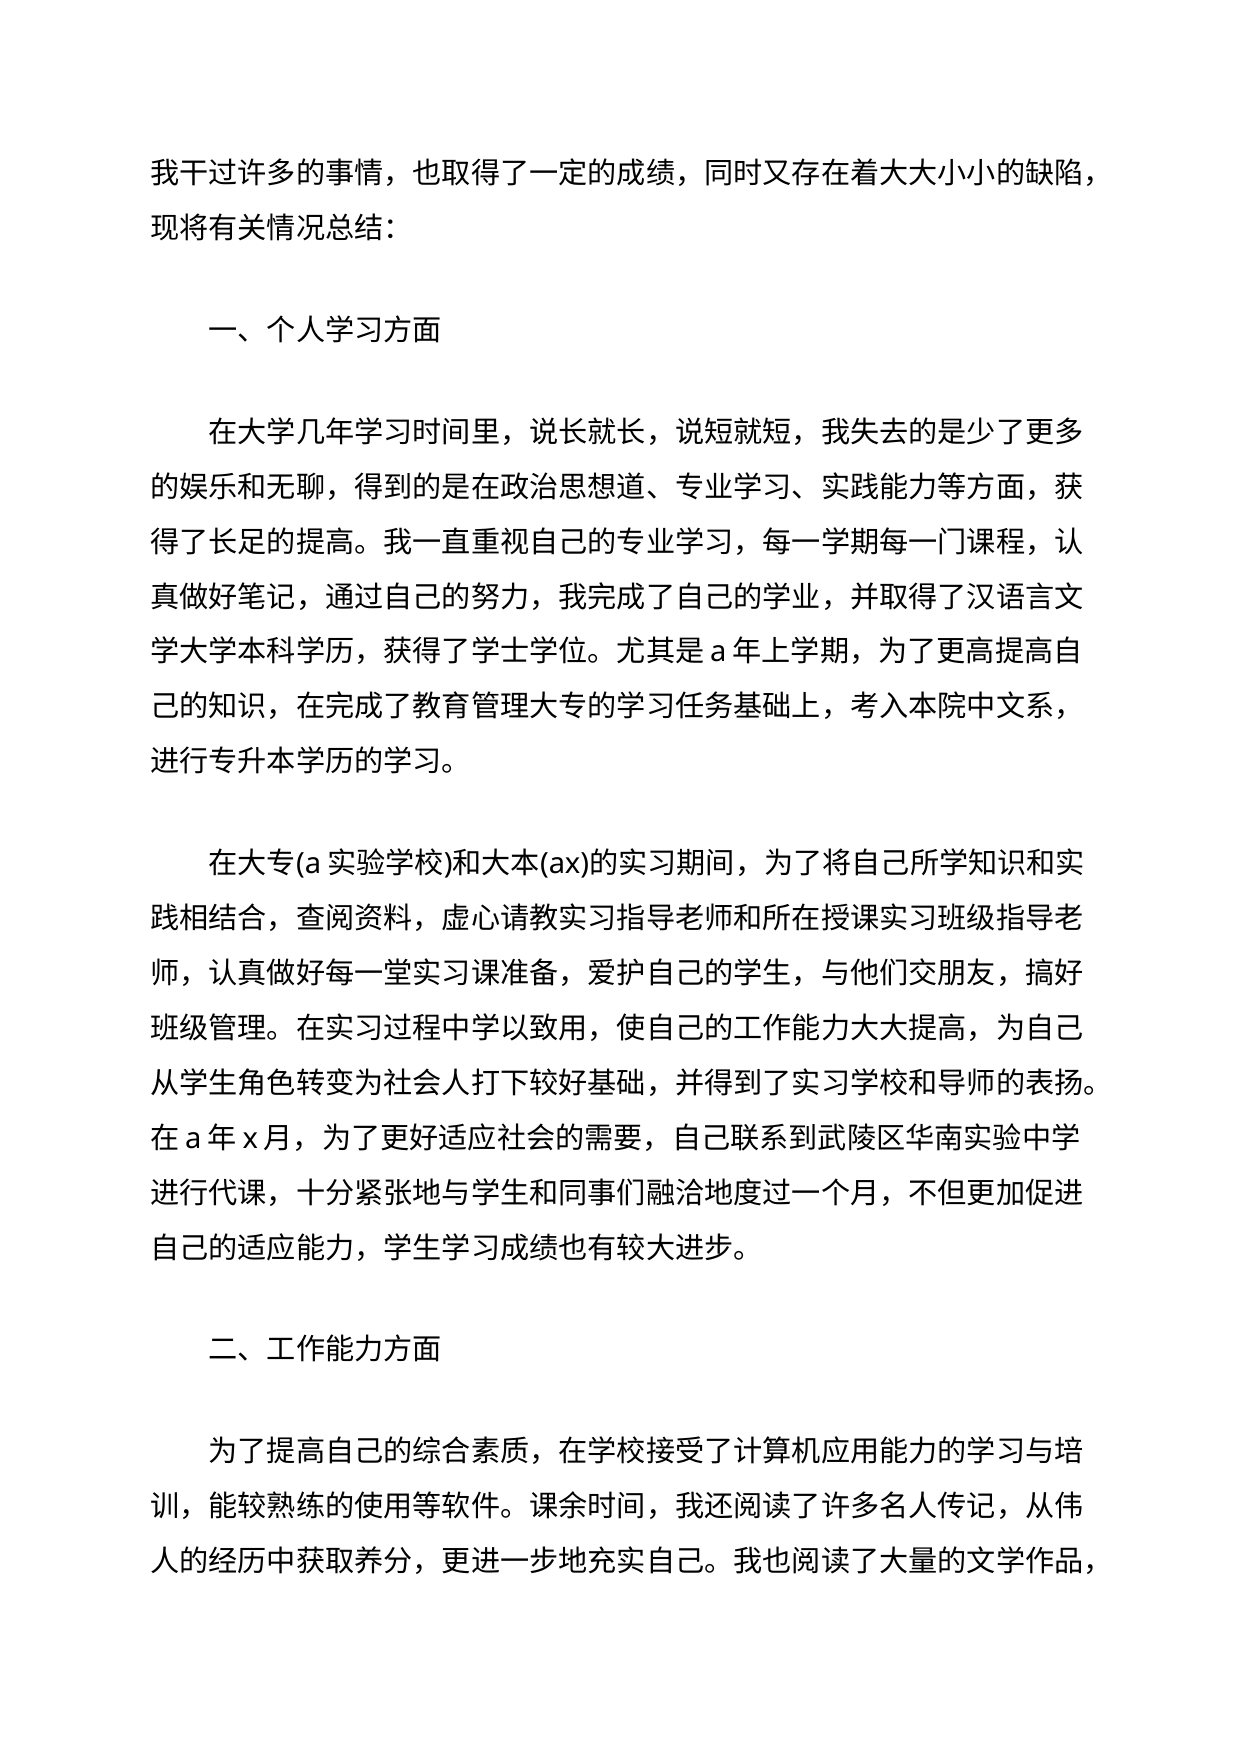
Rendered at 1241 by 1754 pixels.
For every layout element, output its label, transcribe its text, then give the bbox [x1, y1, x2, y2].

text 一、个人学习方面 [150, 307, 1090, 349]
text 在大学几年学习时间里，说长就长，说短就短，我失去的是少了更多的娱乐和无聊，得到的是在政治思想道、专业学习、实践能力等方面，获得了长足的提高。我一直重视自己的专业学习，每一学期每一门课程，认真做好笔记，通过自己的努力，我完成了自己的学业，并取得了汉语言文学大学本科学历，获得了学士学位。尤其是a年上学期，为了更高提高自己的知识，在完成了教育管理大专的学习任务基础上，考入本院中文系，进行专升本学历的学习。 [150, 408, 1090, 780]
text 在大专(a实验学校)和大本(ax)的实习期间，为了将自己所学知识和实践相结合，查阅资料，虚心请教实习指导老师和所在授课实习班级指导老师，认真做好每一堂实习课准备，爱护自己的学生，与他们交朋友，搞好班级管理。在实习过程中学以致用，使自己的工作能力大大提高，为自己从学生角色转变为社会人打下较好基础，并得到了实习学校和导师的表扬。在a年x月，为了更好适应社会的需要，自己联系到武陵区华南实验中学进行代课，十分紧张地与学生和同事们融洽地度过一个月，不但更加促进自己的适应能力，学生学习成绩也有较大进步。 [150, 840, 1090, 1266]
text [150, 150, 1090, 247]
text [150, 1428, 1090, 1580]
text 二、工作能力方面 [150, 1326, 1090, 1368]
